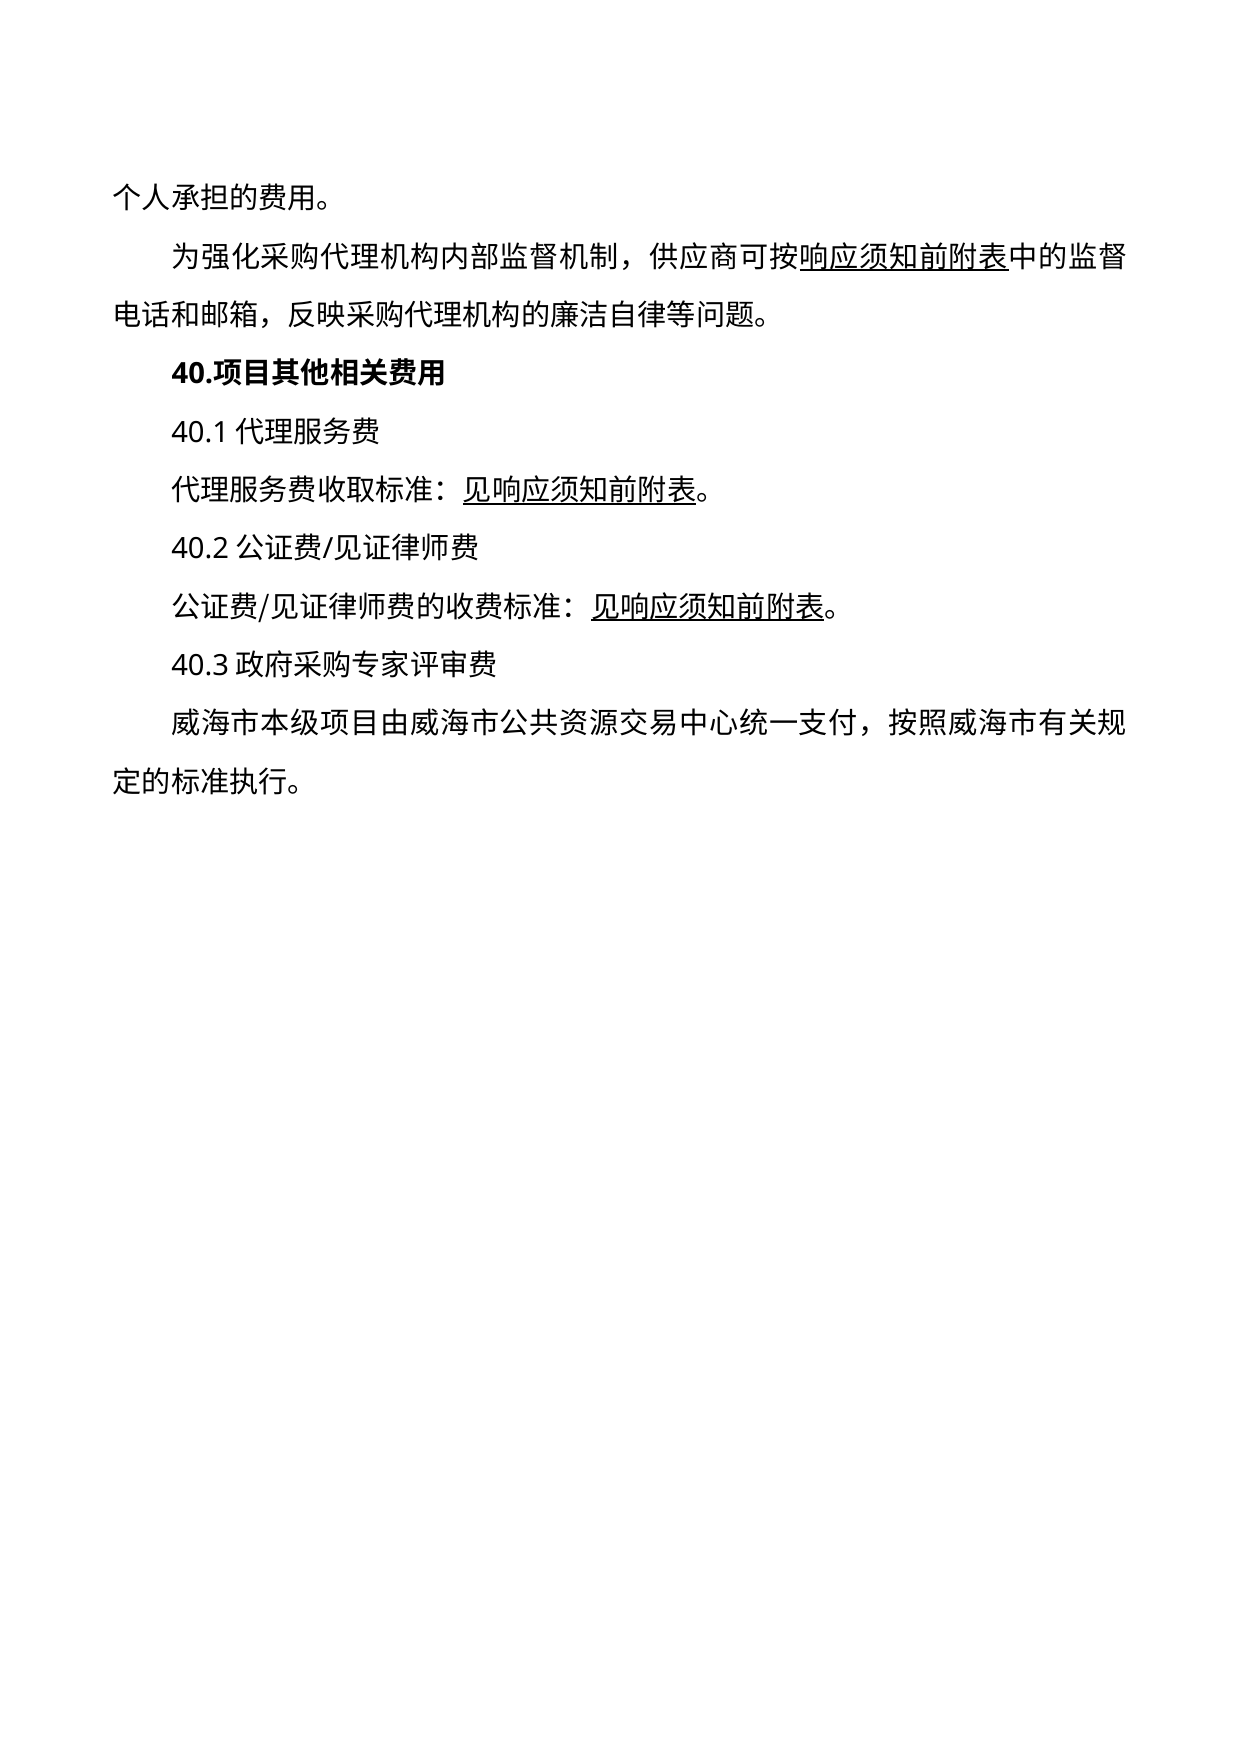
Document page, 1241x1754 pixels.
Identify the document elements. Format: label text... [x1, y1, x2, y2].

text 代理服务费收取标准：见响应须知前附表。 [112, 454, 1128, 512]
text 40.3政府采购专家评审费 [112, 629, 1128, 687]
text 公证费/见证律师费的收费标准：见响应须知前附表。 [112, 570, 1128, 629]
text 40.1代理服务费 [112, 395, 1128, 454]
text 40.2公证费/见证律师费 [112, 512, 1128, 570]
text 40.项目其他相关费用 [112, 337, 1128, 395]
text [112, 162, 1128, 220]
text 为强化采购代理机构内部监督机制，供应商可按响应须知前附表中的监督电话和邮箱，反映采购代理机构的廉洁自律等问题。 [112, 220, 1128, 337]
text 威海市本级项目由威海市公共资源交易中心统一支付，按照威海市有关规定的标准执行。 [112, 687, 1128, 804]
